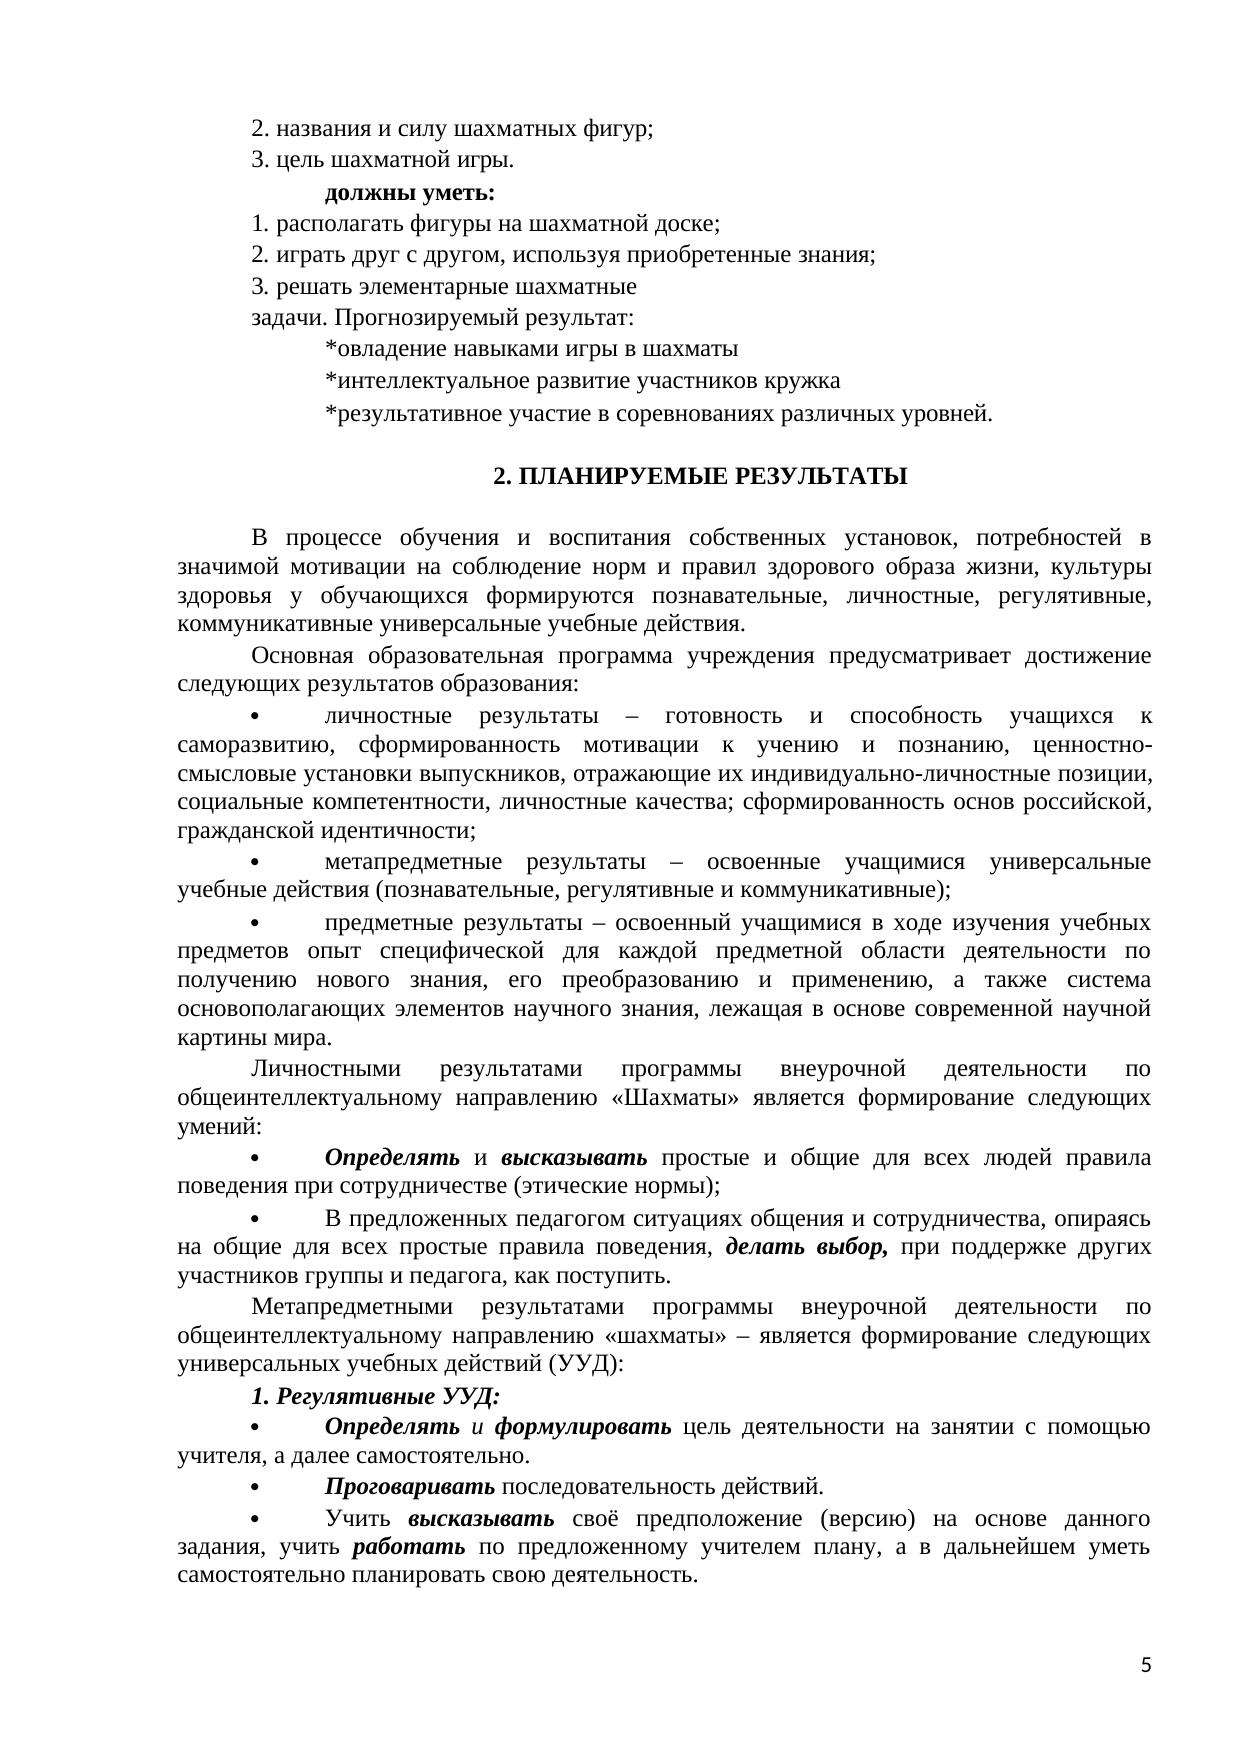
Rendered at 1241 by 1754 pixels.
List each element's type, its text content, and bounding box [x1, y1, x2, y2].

text *овладение навыками игры в шахматы [251, 334, 1166, 362]
text Личностными результатами программы внеурочной деятельности по общеинтеллектуальному направлению «Шахматы» является формирование следующих умений: [177, 1053, 1152, 1139]
subtitle Регулятивные УУД: [251, 1381, 1166, 1410]
list располагать фигуры на шахматной доске; [251, 208, 1166, 237]
list названия и силу шахматных фигур; [251, 113, 1166, 141]
text В процессе обучения и воспитания собственных установок, потребностей в значимой мотивации на соблюдение норм и правил здорового образа жизни, культуры здоровья у обучающихся формируются познавательные, личностные, регулятивные, коммуникативные универсальные учебные действия. [177, 522, 1153, 637]
text *интеллектуальное развитие участников кружка [251, 366, 1166, 394]
list Проговаривать последовательность действий. [251, 1471, 1166, 1500]
list играть друг с другом, используя приобретенные знания; [251, 239, 1166, 268]
list метапредметные результаты – освоенные учащимися универсальные учебные действия (познавательные, регулятивные и коммуникативные); [177, 847, 1152, 903]
list Определять и высказывать простые и общие для всех людей правила поведения при сотрудничестве (этические нормы); [177, 1143, 1152, 1199]
text Основная образовательная программа учреждения предусматривает достижение следующих результатов образования: [177, 641, 1152, 697]
text *результативное участие в соревнованиях различных уровней. [251, 398, 1166, 426]
text Метапредметными результатами программы внеурочной деятельности по общеинтеллектуальному направлению «шахматы» – является формирование следующих универсальных учебных действий (УУД): [177, 1292, 1152, 1377]
list В предложенных педагогом ситуациях общения и сотрудничества, опираясь на общие для всех простые правила поведения, делать выбор, при поддержке других участников группы и педагога, как поступить. [177, 1203, 1152, 1289]
list решать элементарные шахматные задачи. Прогнозируемый результат: [251, 271, 720, 331]
list цель шахматной игры. [251, 144, 1166, 173]
subtitle ПЛАНИРУЕМЫЕ РЕЗУЛЬТАТЫ [493, 461, 1166, 489]
list предметные результаты – освоенный учащимися в ходе изучения учебных предметов опыт специфической для каждой предметной области деятельности по получению нового знания, его преобразованию и применению, а также система основополагающих элементов научного знания, лежащая в основе современной научной картины мира. [177, 907, 1152, 1050]
subtitle должны уметь: [251, 177, 1166, 206]
list Учить высказывать своё предположение (версию) на основе данного задания, учить работать по предложенному учителем плану, а в дальнейшем уметь самостоятельно планировать свою деятельность. [177, 1504, 1151, 1588]
list Определять и формулировать цель деятельности на занятии с помощью учителя, а далее самостоятельно. [177, 1412, 1152, 1468]
list личностные результаты – готовность и способность учащихся к саморазвитию, сформированность мотивации к учению и познанию, ценностно- смысловые установки выпускников, отражающие их индивидуально-личностные позиции, социальные компетентности, личностные качества; сформированность основ российской, гражданской идентичности; [177, 700, 1153, 844]
